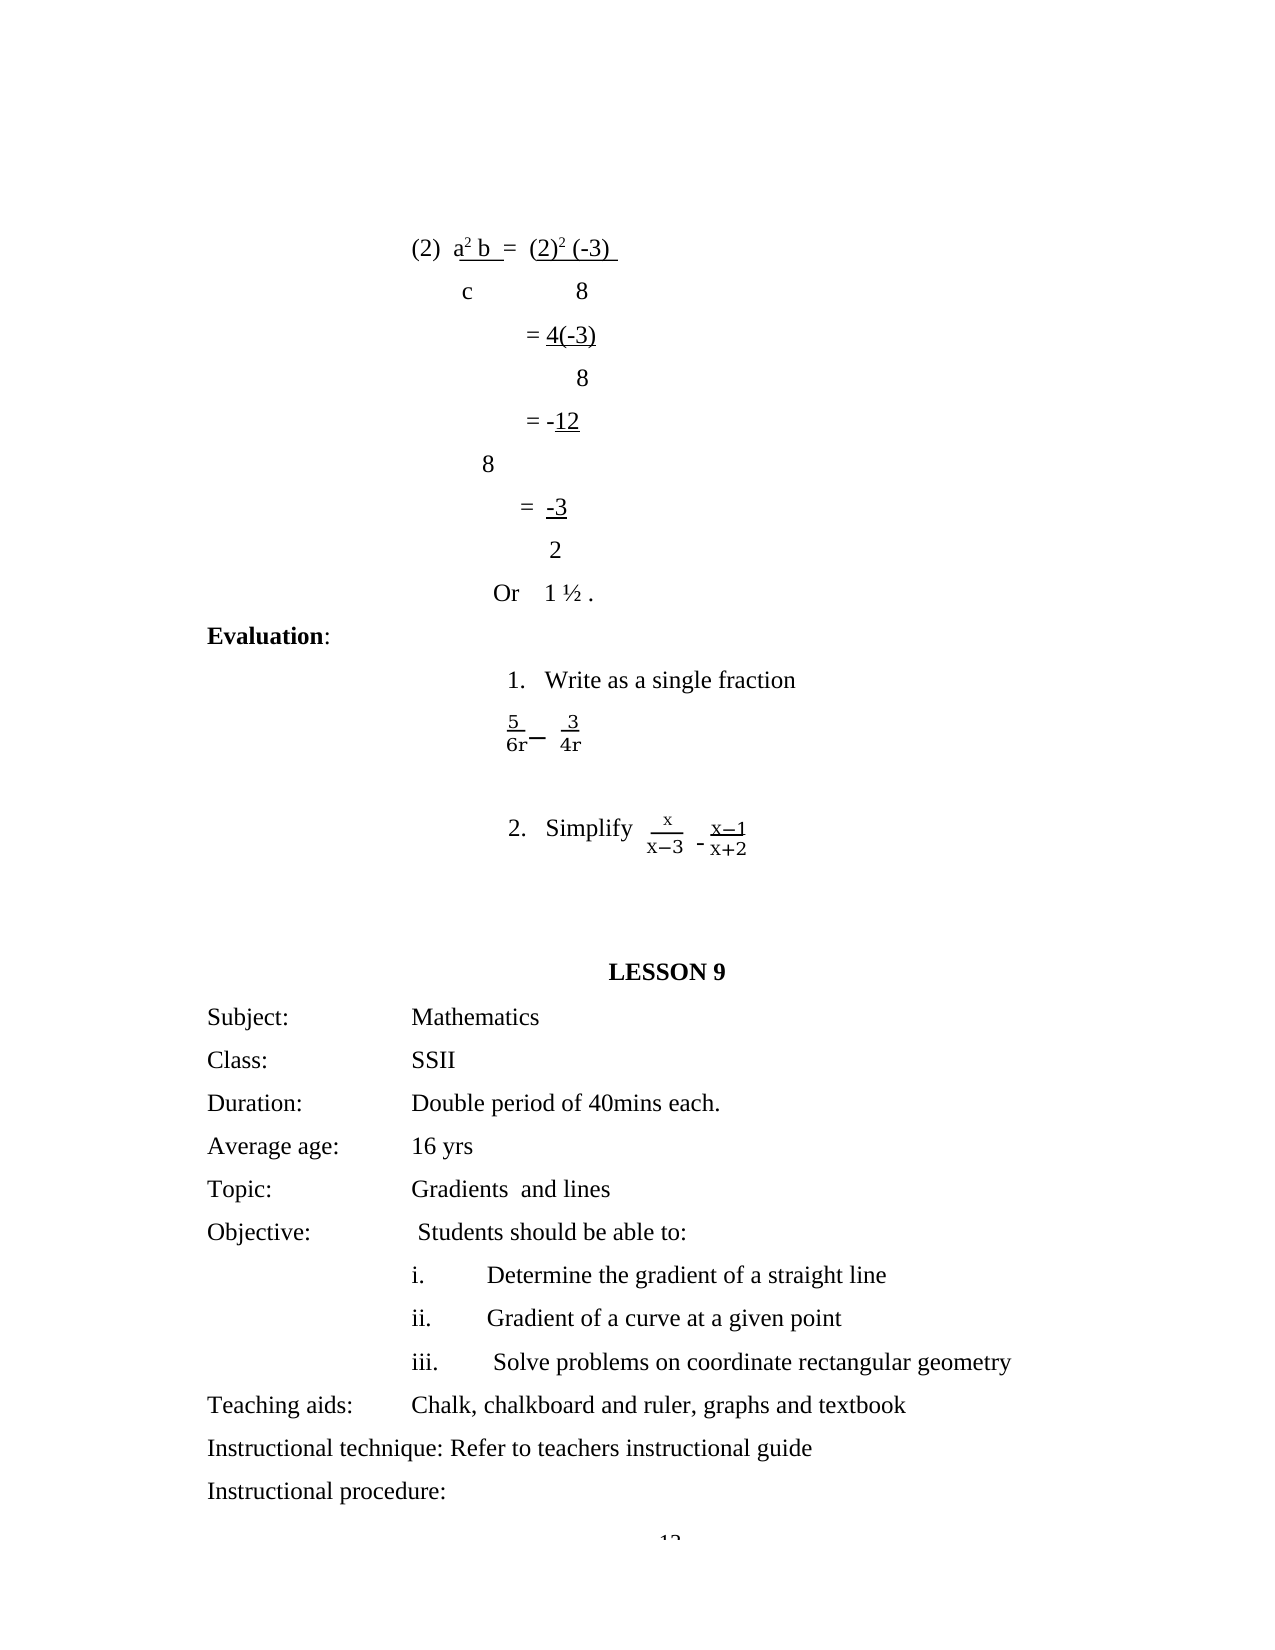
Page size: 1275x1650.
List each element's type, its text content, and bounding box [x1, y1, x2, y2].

text Subject: Mathematics [207, 1002, 540, 1030]
text = -12 [207, 406, 898, 435]
text Instructional procedure: [207, 1476, 1262, 1505]
text 2 [98, 535, 561, 564]
text 8 [98, 363, 588, 391]
list Solve problems on coordinate rectangular geometry Teaching aids: Chalk, chalkboard and ruler, graphs and textbook Instructional technique: Refer to teachers instructional guide [207, 1347, 1018, 1462]
text - x−1 [696, 810, 1262, 842]
text Or 1 ½ . [384, 578, 703, 607]
text = -3 [98, 492, 567, 521]
subtitle Evaluation: [207, 621, 335, 650]
text Objective: Students should be able to: [207, 1217, 1262, 1246]
list Simplify x [98, 816, 672, 841]
list Gradient of a curve at a given point [411, 1303, 1262, 1332]
list Write as a single fraction [507, 665, 1262, 693]
text 8 [482, 449, 1262, 478]
subtitle LESSON 9 [608, 957, 1262, 986]
text Class: SSII [207, 1045, 540, 1073]
text x+2 [710, 842, 1262, 858]
text x−3 [98, 841, 683, 857]
text Average age: 16 yrs [207, 1131, 1262, 1160]
text = 4(-3) [98, 320, 596, 348]
text 5 − 3 [384, 711, 702, 734]
text Topic: Gradients and lines [207, 1174, 1262, 1203]
text Duration: Double period of 40mins each. [207, 1088, 1262, 1117]
text 6r 4r [98, 734, 989, 755]
text (2) a2 b = (2)2 (-3) [411, 233, 1262, 262]
text c 8 [462, 276, 1262, 305]
list Determine the gradient of a straight line [411, 1261, 1262, 1289]
